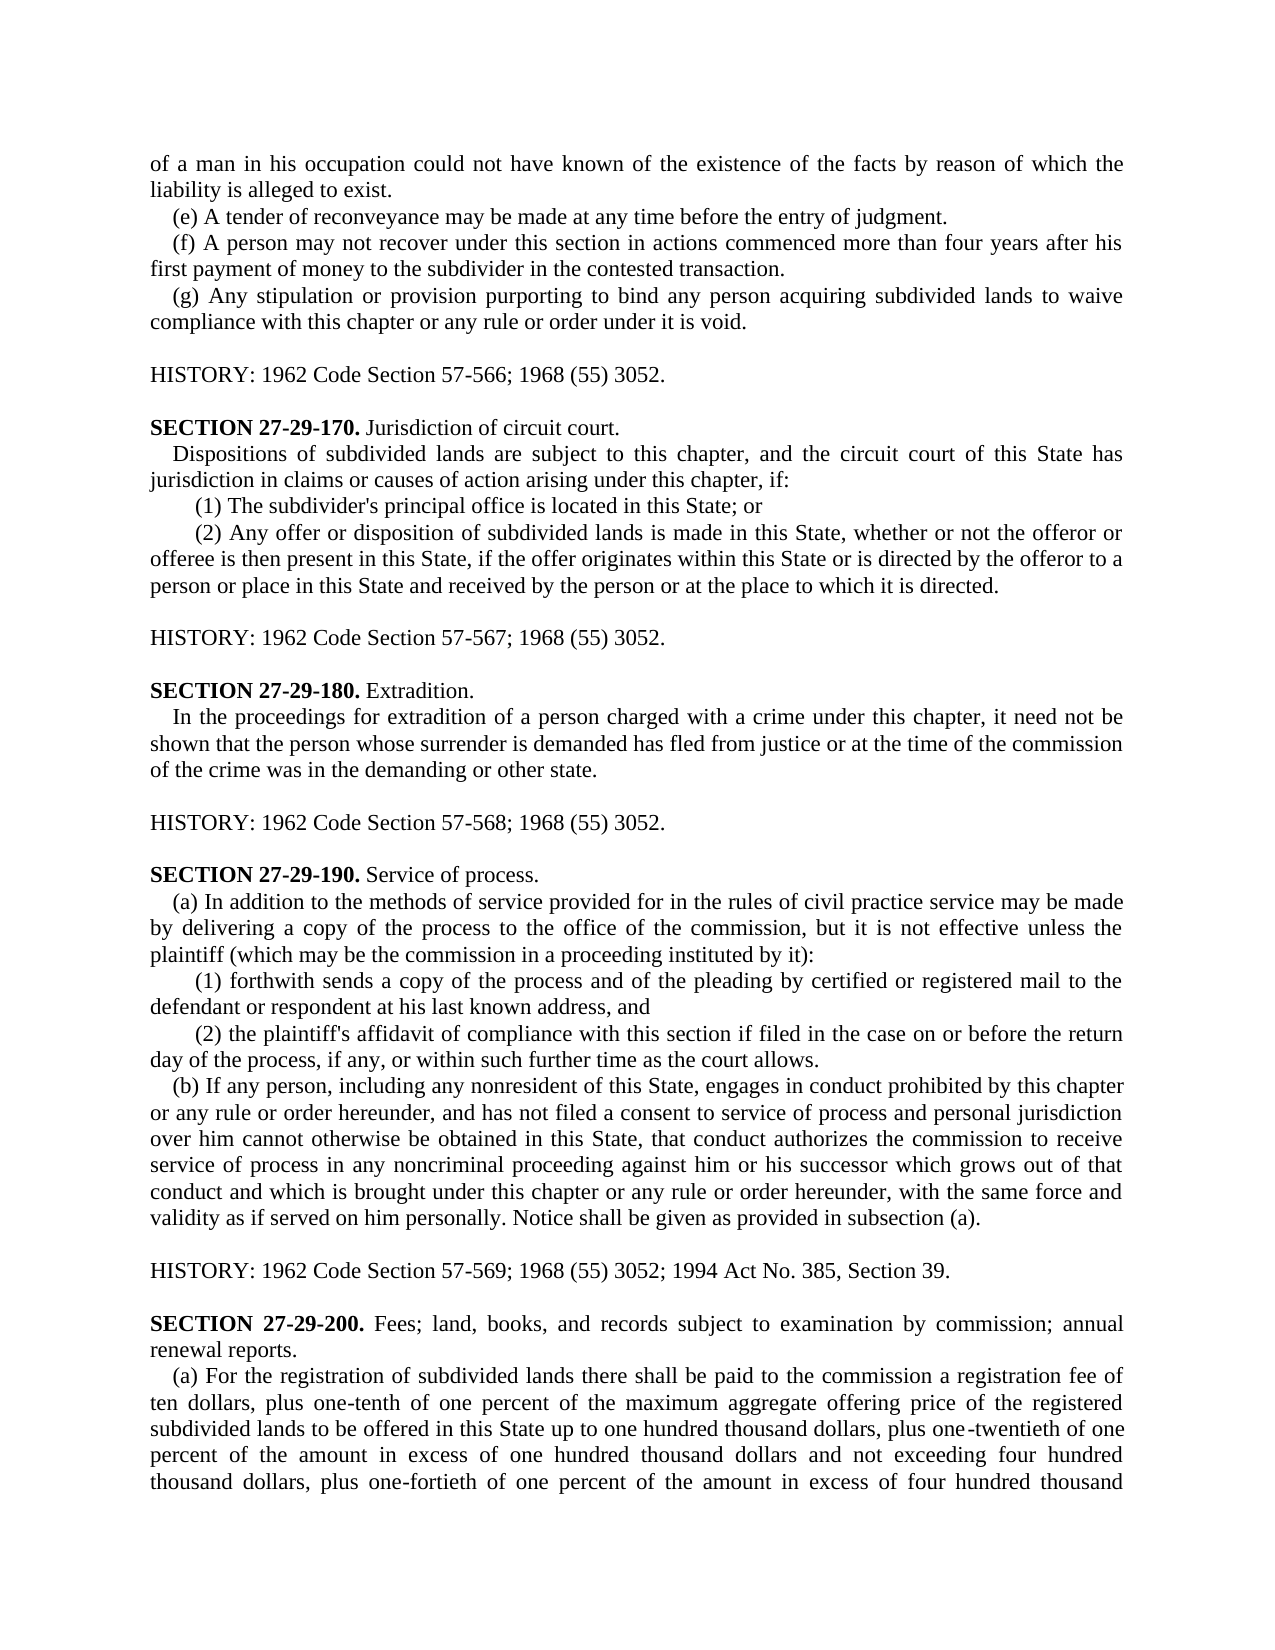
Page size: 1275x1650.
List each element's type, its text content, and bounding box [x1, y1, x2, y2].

text SECTION 27-29-190. Service of process. [150, 862, 1125, 888]
text SECTION 27-29-180. Extradition. [150, 677, 1125, 703]
text (1) The subdivider's principal office is located in this State; or [150, 493, 1125, 519]
text HISTORY: 1962 Code Section 57-568; 1968 (55) 3052. [150, 809, 1125, 835]
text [150, 150, 1125, 203]
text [150, 1362, 1125, 1494]
text In the proceedings for extradition of a person charged with a crime under this chapter, it need not be shown that the person whose surrender is demanded has fled from justice or at the time of the commission of the crime was in the demanding or other state. [150, 703, 1125, 782]
text (g) Any stipulation or provision purporting to bind any person acquiring subdivided lands to waive compliance with this chapter or any rule or order under it is void. [150, 282, 1125, 334]
text (a) In addition to the methods of service provided for in the rules of civil practice service may be made by delivering a copy of the process to the office of the commission, but it is not effective unless the plaintiff (which may be the commission in a proceeding instituted by it): [150, 888, 1125, 967]
text SECTION 27-29-200. Fees; land, books, and records subject to examination by commission; annual renewal reports. [150, 1309, 1125, 1362]
text (e) A tender of reconveyance may be made at any time before the entry of judgment. [150, 203, 1125, 229]
text HISTORY: 1962 Code Section 57-567; 1968 (55) 3052. [150, 624, 1125, 651]
text (f) A person may not recover under this section in actions commenced more than four years after his first payment of money to the subdivider in the contested transaction. [150, 229, 1125, 282]
text (2) the plaintiff's affidavit of compliance with this section if filed in the case on or before the return day of the process, if any, or within such further time as the court allows. [150, 1020, 1125, 1072]
text HISTORY: 1962 Code Section 57-569; 1968 (55) 3052; 1994 Act No. 385, Section 39. [150, 1257, 1125, 1283]
text (2) Any offer or disposition of subdivided lands is made in this State, whether or not the offeror or offeree is then present in this State, if the offer originates within this State or is directed by the offeror to a person or place in this State and received by the person or at the place to which it is directed. [150, 519, 1125, 598]
text SECTION 27-29-170. Jurisdiction of circuit court. [150, 413, 1125, 440]
text (1) forthwith sends a copy of the process and of the pleading by certified or registered mail to the defendant or respondent at his last known address, and [150, 967, 1125, 1020]
text Dispositions of subdivided lands are subject to this chapter, and the circuit court of this State has jurisdiction in claims or causes of action arising under this chapter, if: [150, 440, 1125, 493]
text (b) If any person, including any nonresident of this State, engages in conduct prohibited by this chapter or any rule or order hereunder, and has not filed a consent to service of process and personal jurisdiction over him cannot otherwise be obtained in this State, that conduct authorizes the commission to receive service of process in any noncriminal proceeding against him or his successor which grows out of that conduct and which is brought under this chapter or any rule or order hereunder, with the same force and validity as if served on him personally. Notice shall be given as provided in subsection (a). [150, 1072, 1125, 1231]
text HISTORY: 1962 Code Section 57-566; 1968 (55) 3052. [150, 361, 1125, 387]
